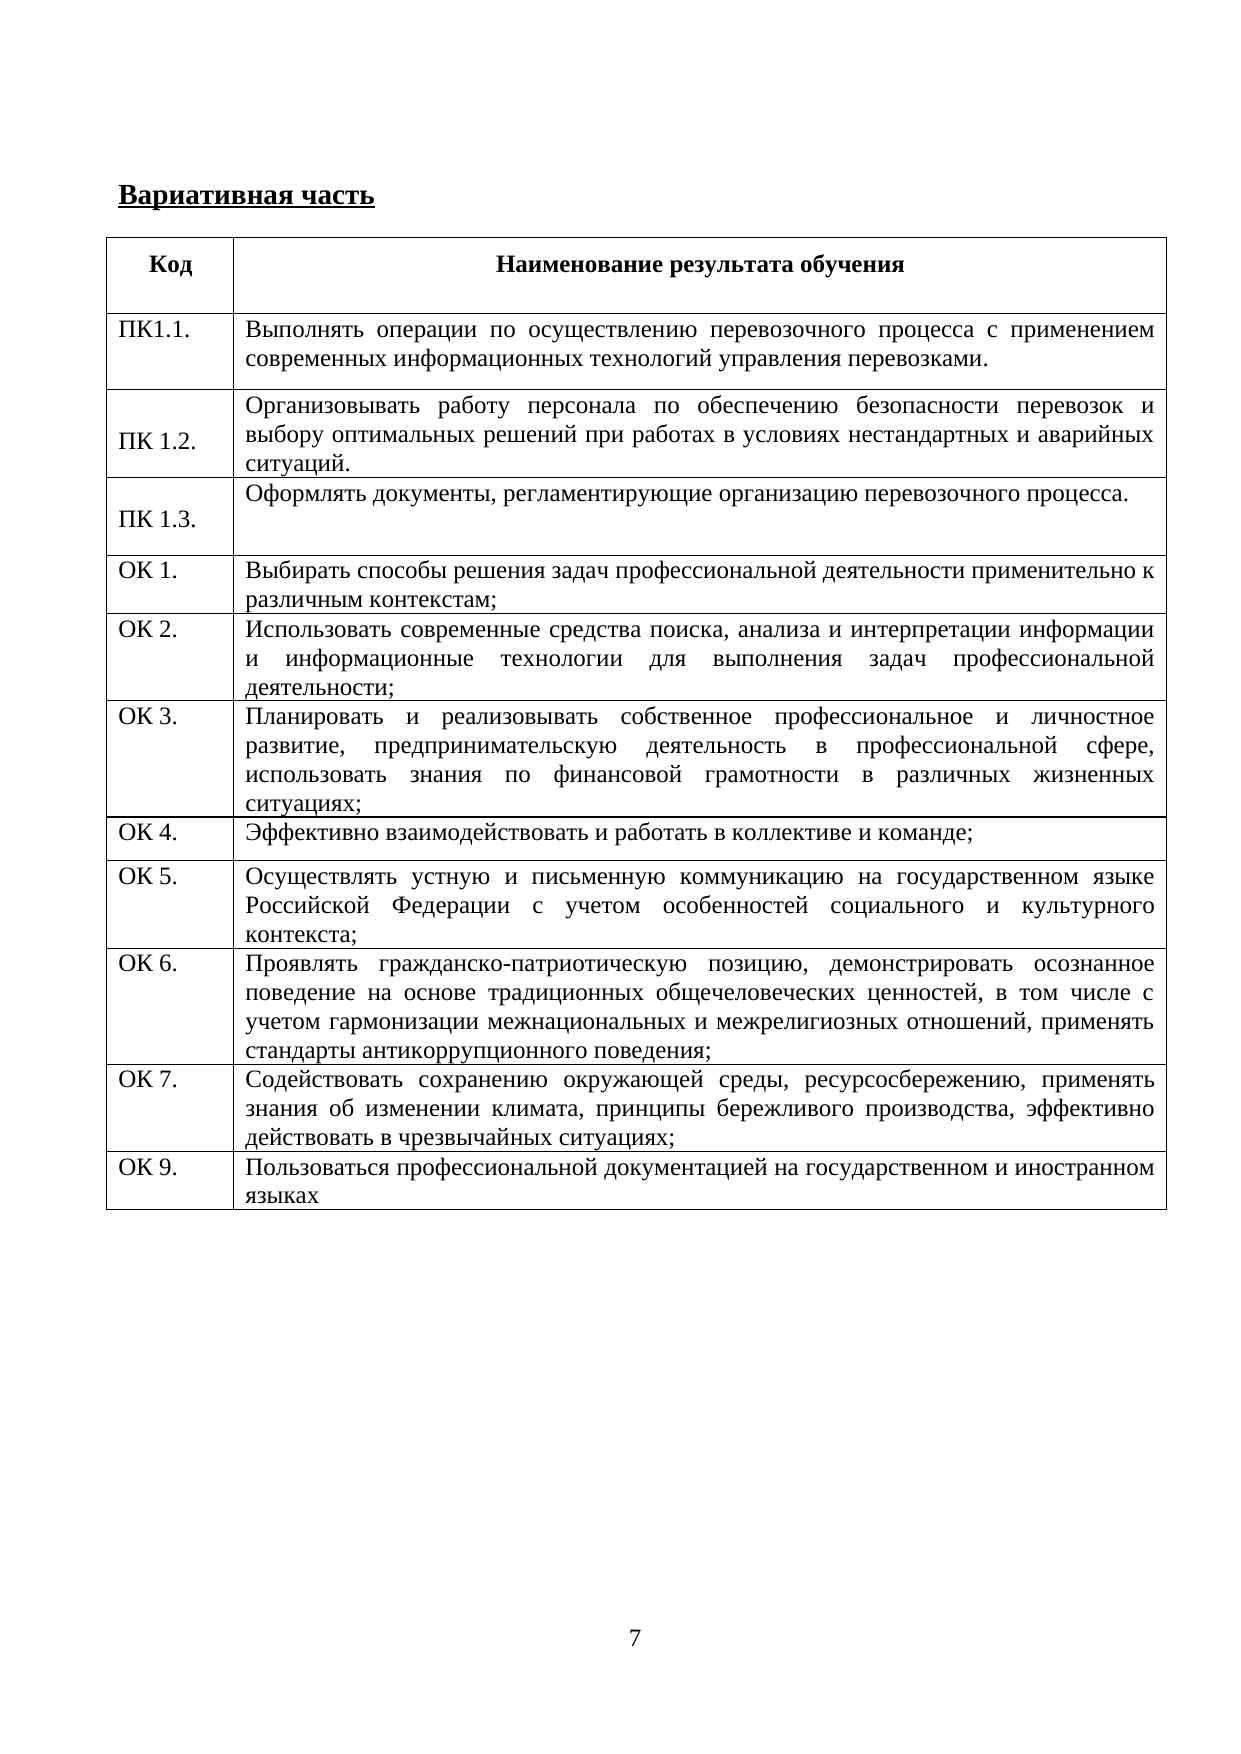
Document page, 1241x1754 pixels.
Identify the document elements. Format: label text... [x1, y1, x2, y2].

table_cell ОК 7. [107, 1065, 233, 1151]
table_cell Пользоваться профессиональной документацией на государственном и иностранном языках [234, 1152, 1166, 1209]
table_cell ОК 9. [107, 1152, 233, 1209]
table_cell Выбирать способы решения задач профессиональной деятельности применительно к различным контекстам; [234, 556, 1166, 613]
table_header Код [107, 238, 233, 313]
table_cell ПК 1.3. [107, 478, 233, 554]
table_cell Использовать современные средства поиска, анализа и интерпретации информации и информационные технологии для выполнения задач профессиональной деятельности; [234, 614, 1166, 700]
table_header Наименование результата обучения [234, 238, 1166, 313]
text Вариативная часть [118, 177, 1152, 211]
table_cell Планировать и реализовывать собственное профессиональное и личностное развитие, предпринимательскую деятельность в профессиональной сфере, использовать знания по финансовой грамотности в различных жизненных ситуациях; [234, 701, 1166, 816]
table_cell ОК 5. [107, 861, 233, 947]
table_cell Содействовать сохранению окружающей среды, ресурсосбережению, применять знания об изменении климата, принципы бережливого производства, эффективно действовать в чрезвычайных ситуациях; [234, 1065, 1166, 1151]
table_cell Проявлять гражданско-патриотическую позицию, демонстрировать осознанное поведение на основе традиционных общечеловеческих ценностей, в том числе с учетом гармонизации межнациональных и межрелигиозных отношений, применять стандарты антикоррупционного поведения; [234, 949, 1166, 1063]
table_cell ОК 4. [107, 818, 233, 860]
table_cell ПК 1.2. [107, 390, 233, 477]
table_cell ОК 3. [107, 701, 233, 816]
table_cell Оформлять документы, регламентирующие организацию перевозочного процесса. [234, 478, 1166, 554]
table_cell Эффективно взаимодействовать и работать в коллективе и команде; [234, 818, 1166, 860]
table_cell Организовывать работу персонала по обеспечению безопасности перевозок и выбору оптимальных решений при работах в условиях нестандартных и аварийных ситуаций. [234, 390, 1166, 477]
table_cell ОК 1. [107, 556, 233, 613]
table_cell ПК1.1. [107, 314, 233, 389]
table_cell Осуществлять устную и письменную коммуникацию на государственном языке Российской Федерации с учетом особенностей социального и культурного контекста; [234, 861, 1166, 947]
table_cell ОК 2. [107, 614, 233, 700]
table_cell Выполнять операции по осуществлению перевозочного процесса с применением современных информационных технологий управления перевозками. [234, 314, 1166, 389]
table_cell ОК 6. [107, 949, 233, 1063]
